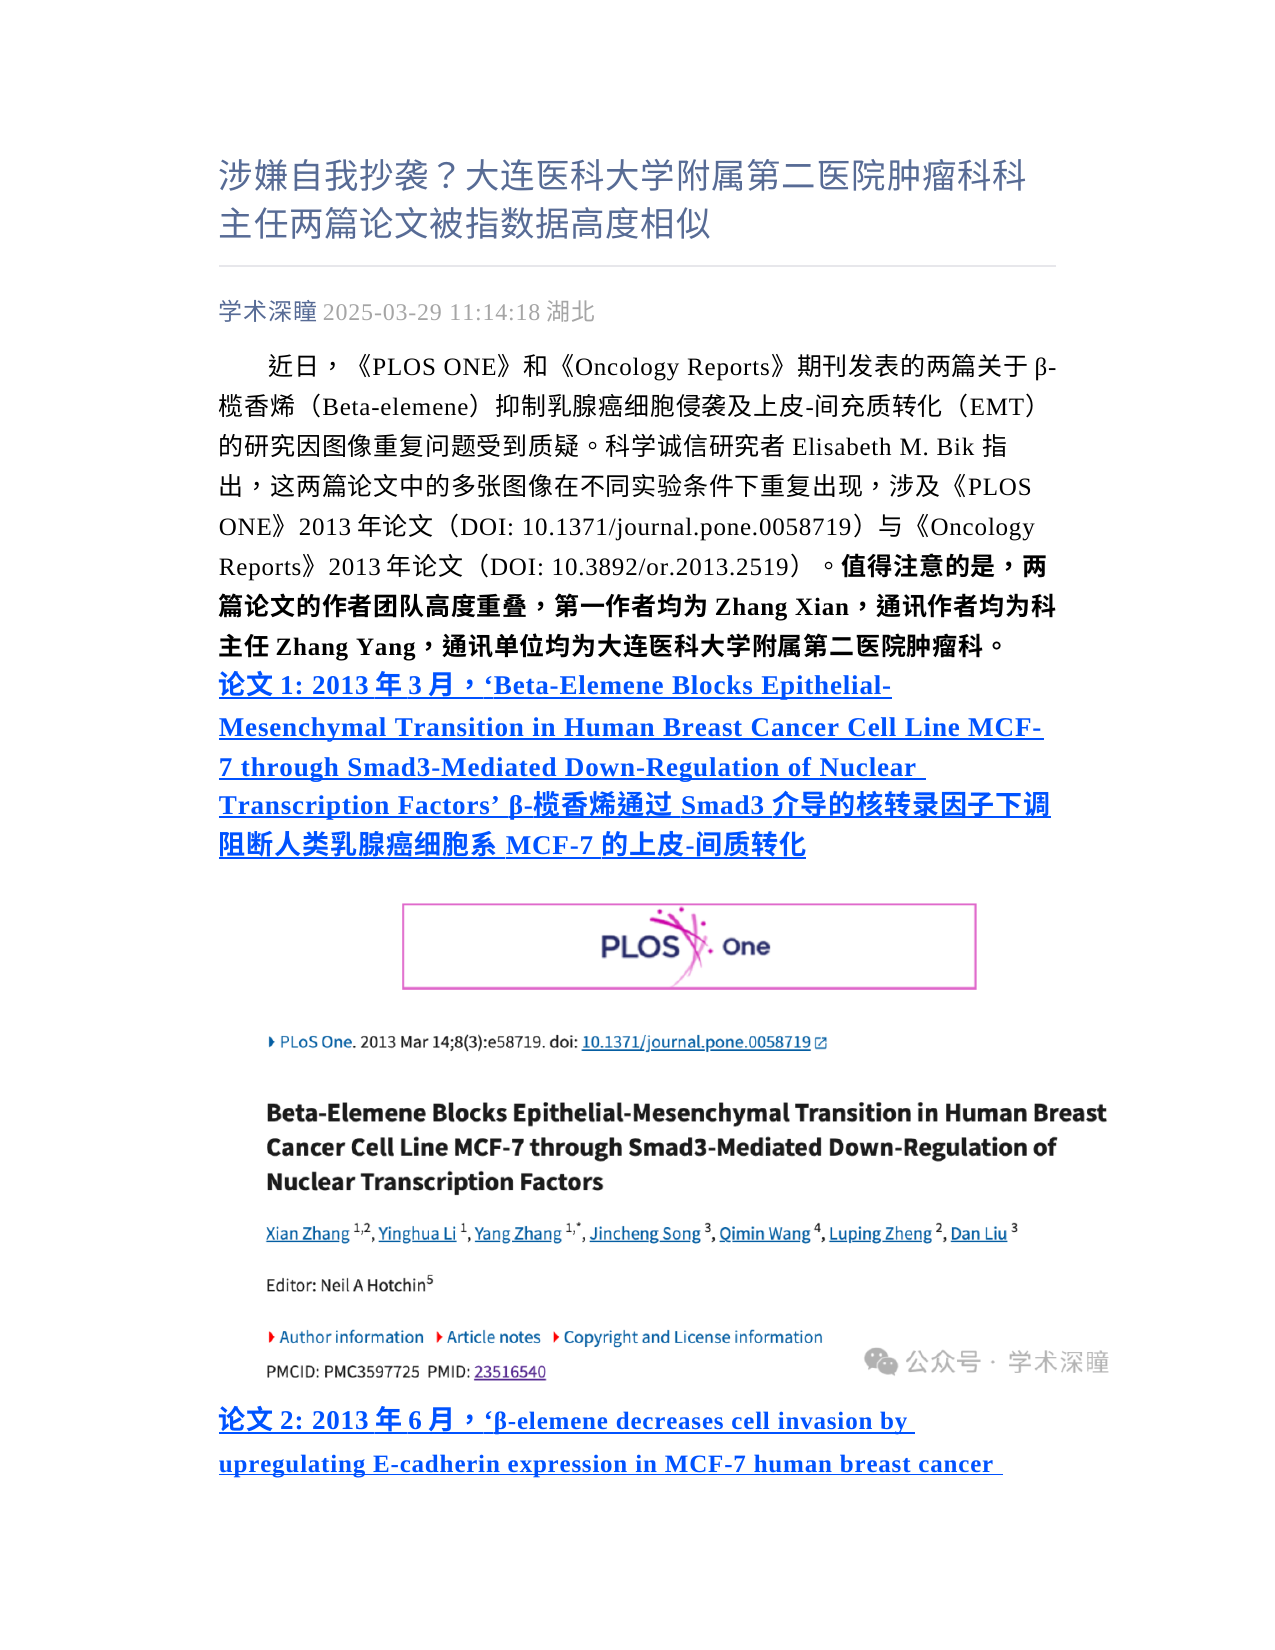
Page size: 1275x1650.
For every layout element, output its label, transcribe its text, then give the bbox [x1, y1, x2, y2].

picture [237, 875, 1138, 1398]
title 涉嫌自我抄袭？大连医科大学附属第二医院肿瘤科科主任两篇论文被指数据高度相似 [219, 150, 1056, 265]
list 学术深瞳2025-03-29 11:14:18湖北 [219, 287, 1056, 327]
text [219, 1397, 1056, 1477]
text 近日，《PLOS ONE》和《Oncology Reports》期刊发表的两篇关于β-榄香烯（Beta-elemene）抑制乳腺癌细胞侵袭及上皮-间充质转化（EMT）的研究因图像重复问题受到质疑。科学诚信研究者Elisabeth M. Bik 指出，这两篇论文中的多张图像在不同实验条件下重复出现，涉及《PLOS ONE》2013年论文（DOI: 10.1371/journal.pone.0058719）与《Oncology Reports》2013年论文（DOI: 10.3892/or.2013.2519）。值得注意的是，两篇论文的作者团队高度重叠，第一作者均为Zhang Xian，通讯作者均为科主任Zhang Yang，通讯单位均为大连医科大学附属第二医院肿瘤科。 [219, 342, 1056, 662]
text 论文1: 2013年3月，‘Beta-Elemene Blocks Epithelial-Mesenchymal Transition in Human Breast Cancer Cell Line MCF-7 through Smad3-Mediated Down-Regulation of Nuclear Transcription Factors’ β-榄香烯通过 Smad3 介导的核转录因子下调阻断人类乳腺癌细胞系 MCF-7 的上皮-间质转化 [219, 662, 1056, 862]
